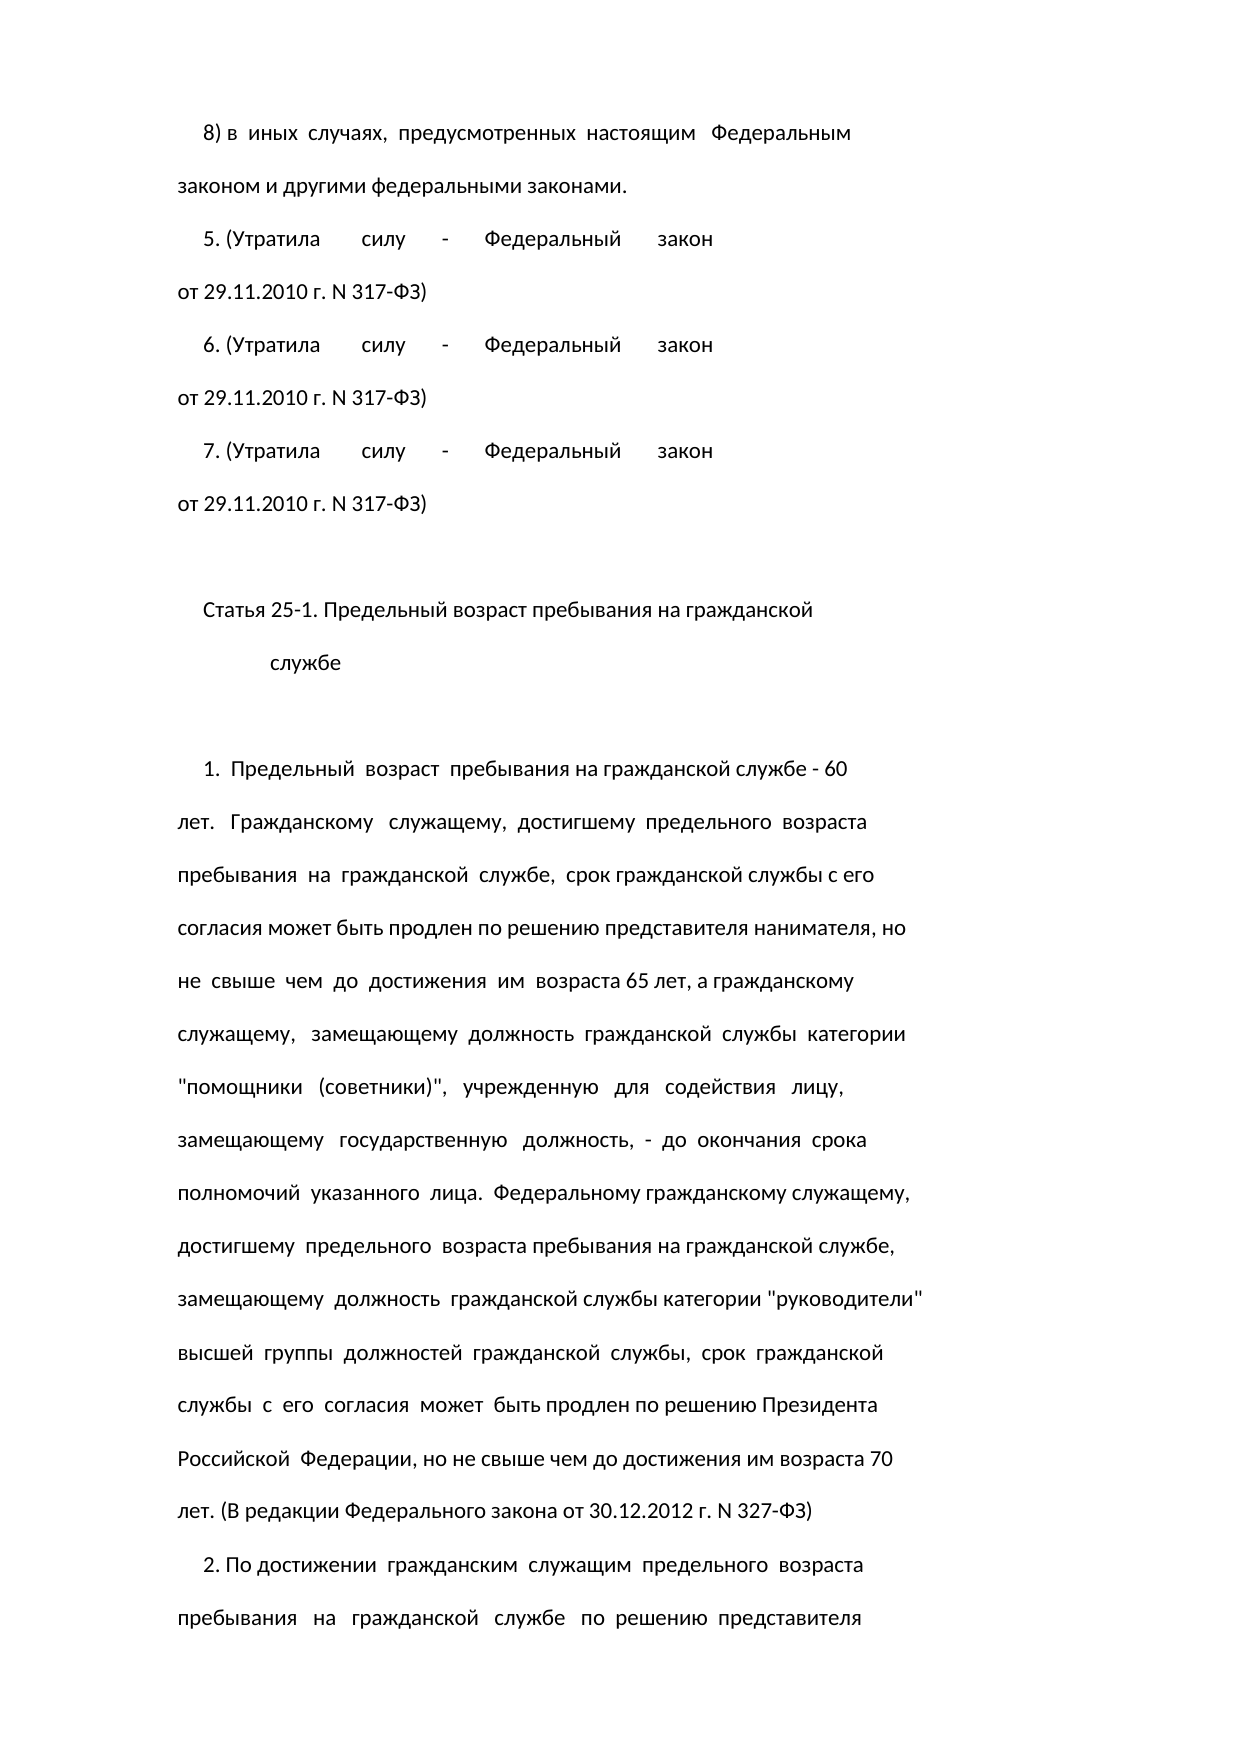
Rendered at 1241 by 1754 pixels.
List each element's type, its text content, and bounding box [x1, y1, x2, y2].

text согласия может быть продлен по решению представителя нанимателя, но [177, 913, 1152, 941]
text служащему, замещающему должность гражданской службы категории [177, 1019, 1152, 1047]
text пребывания на гражданской службе, срок гражданской службы с его [177, 860, 1152, 888]
text высшей группы должностей гражданской службы, срок гражданской [177, 1338, 1152, 1366]
text 6. (Утратила силу - Федеральный закон [177, 330, 1152, 358]
text 2. По достижении гражданским служащим предельного возраста [177, 1550, 1152, 1578]
text замещающему государственную должность, - до окончания срока [177, 1126, 1152, 1153]
text 1. Предельный возраст пребывания на гражданской службе - 60 [177, 754, 1152, 782]
text 7. (Утратила силу - Федеральный закон [177, 436, 1152, 464]
text службы с его согласия может быть продлен по решению Президента [177, 1391, 1152, 1419]
text полномочий указанного лица. Федеральному гражданскому служащему, [177, 1178, 1152, 1207]
text достигшему предельного возраста пребывания на гражданской службе, [177, 1232, 1152, 1259]
text 8) в иных случаях, предусмотренных настоящим Федеральным [177, 118, 1152, 146]
text от 29.11.2010 г. N 317-ФЗ) [177, 277, 1152, 305]
text замещающему должность гражданской службы категории "руководители" [177, 1284, 1152, 1313]
text "помощники (советники)", учрежденную для содействия лицу, [177, 1072, 1152, 1101]
text не свыше чем до достижения им возраста 65 лет, а гражданскому [177, 966, 1152, 994]
text лет. (В редакции Федерального закона от 30.12.2012 г. N 327-ФЗ) [177, 1497, 1152, 1525]
text законом и другими федеральными законами. [177, 171, 1152, 199]
text 5. (Утратила силу - Федеральный закон [177, 224, 1152, 252]
text Российской Федерации, но не свыше чем до достижения им возраста 70 [177, 1444, 1152, 1472]
text от 29.11.2010 г. N 317-ФЗ) [177, 489, 1152, 517]
text службе [177, 648, 1152, 676]
text лет. Гражданскому служащему, достигшему предельного возраста [177, 807, 1152, 835]
text Статья 25-1. Предельный возраст пребывания на гражданской [177, 595, 1152, 623]
text пребывания на гражданской службе по решению представителя [177, 1603, 1152, 1631]
text от 29.11.2010 г. N 317-ФЗ) [177, 383, 1152, 411]
